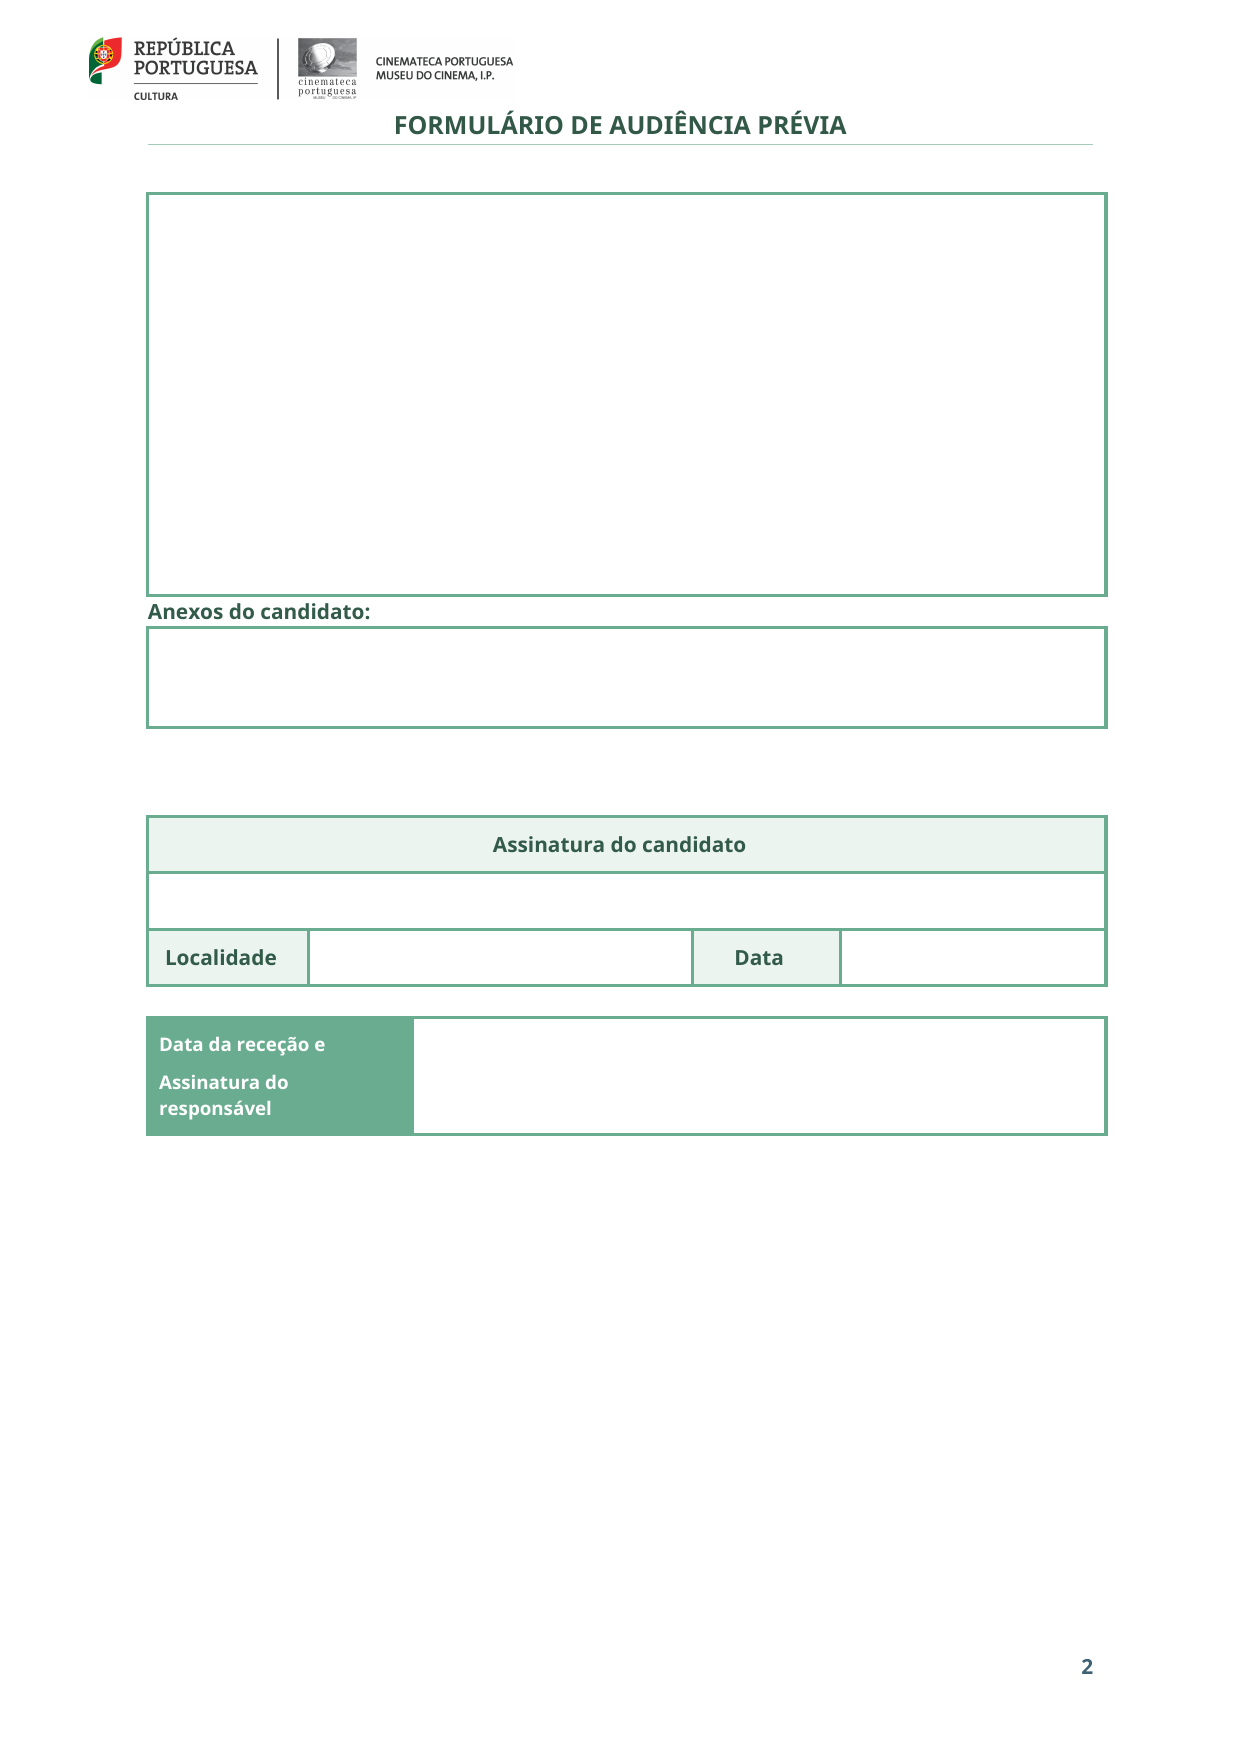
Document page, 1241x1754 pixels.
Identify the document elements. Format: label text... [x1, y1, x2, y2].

table_cell Data [694, 931, 839, 984]
table_cell [842, 931, 1104, 984]
table_cell [310, 931, 691, 984]
table_header Data da receção e Assinatura do responsável [149, 1019, 411, 1133]
table_header [149, 195, 1104, 594]
table_cell Localidade [149, 931, 307, 984]
text Anexos do candidato: [148, 597, 1093, 626]
table_header Assinatura do candidato [149, 818, 1104, 871]
table_header [149, 629, 1104, 726]
picture [86, 36, 516, 101]
table_cell [149, 874, 1104, 928]
table_header [414, 1019, 1104, 1133]
